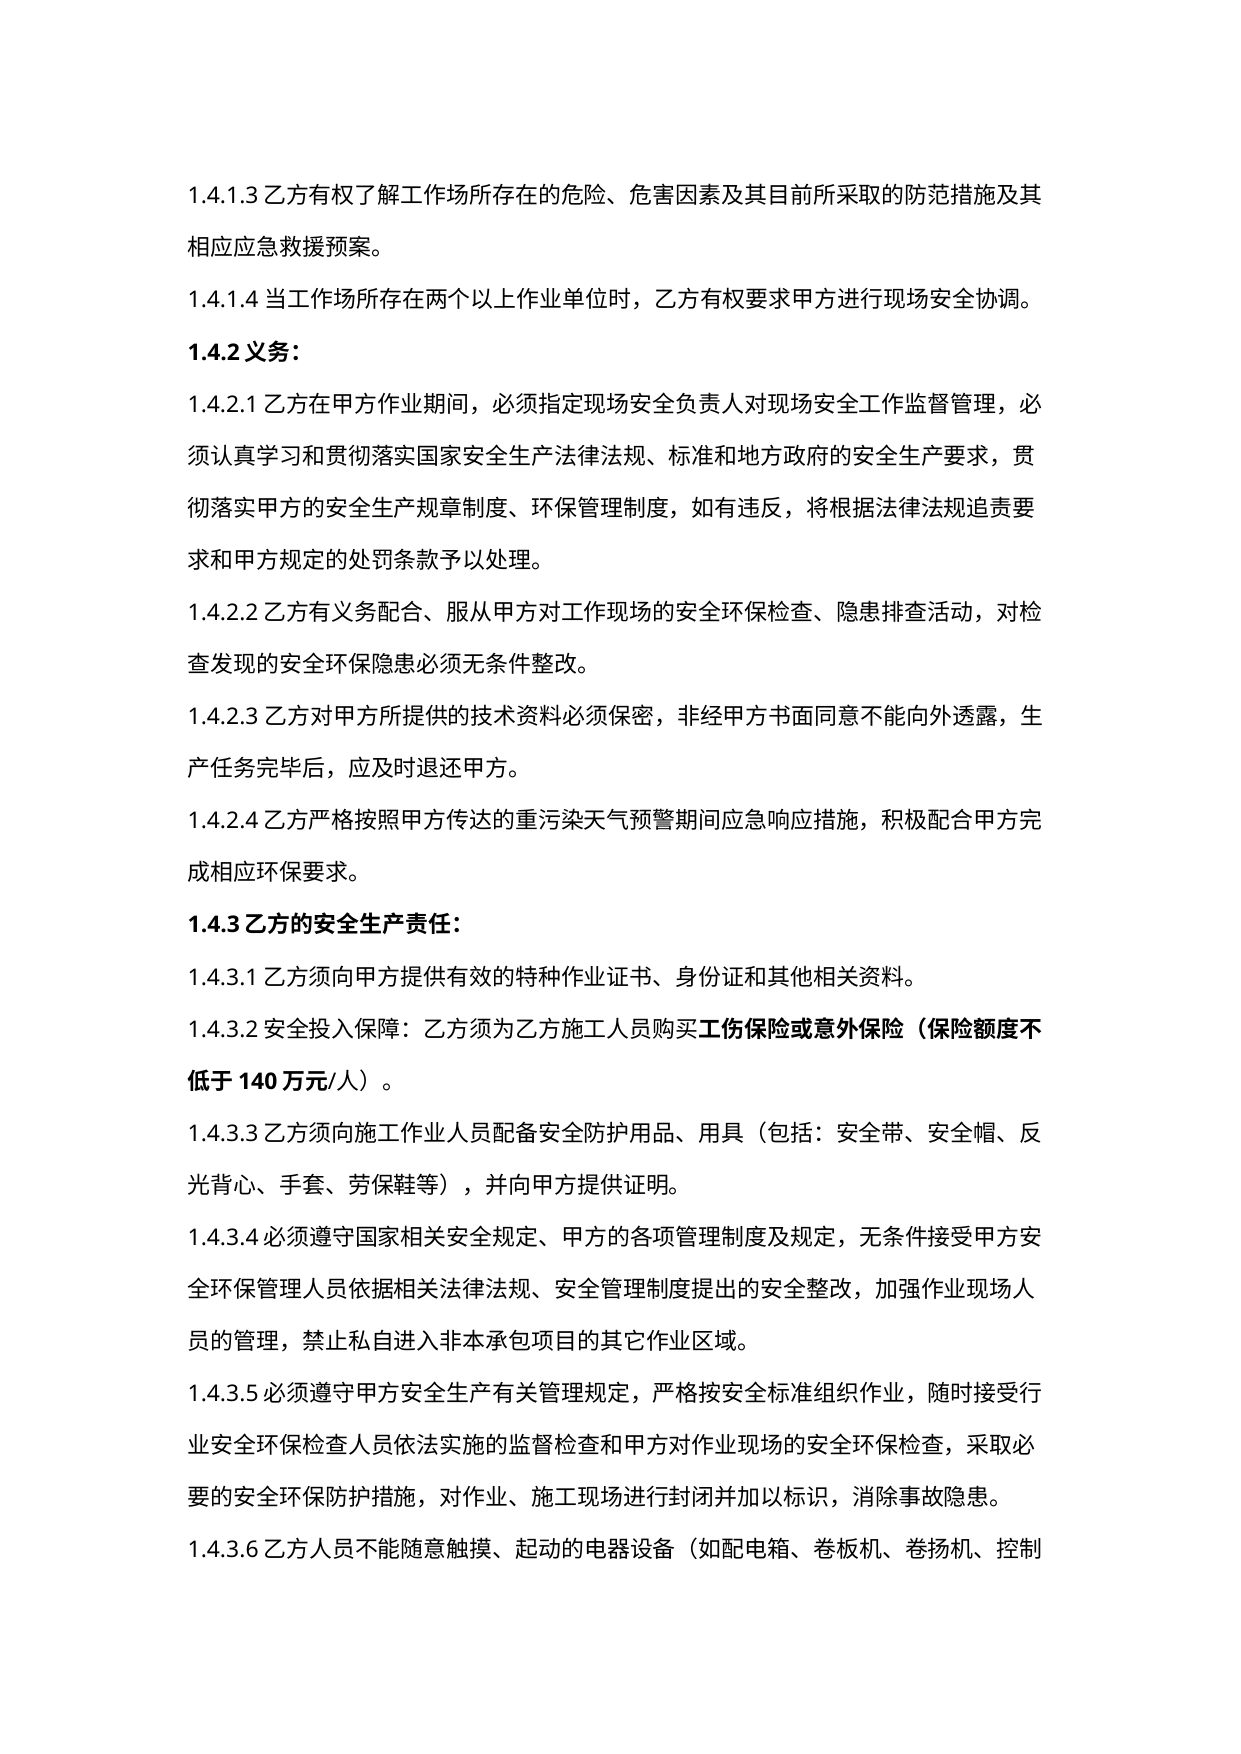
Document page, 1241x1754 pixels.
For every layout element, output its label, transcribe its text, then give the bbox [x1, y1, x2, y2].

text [187, 1516, 1053, 1568]
text 1.4.2.1乙方在甲方作业期间，必须指定现场安全负责人对现场安全工作监督管理，必须认真学习和贯彻落实国家安全生产法律法规、标准和地方政府的安全生产要求，贯彻落实甲方的安全生产规章制度、环保管理制度，如有违反，将根据法律法规追责要求和甲方规定的处罚条款予以处理。 [187, 370, 1053, 579]
text 1.4.3.2安全投入保障：乙方须为乙方施工人员购买工伤保险或意外保险（保险额度不低于140万元/人）。 [187, 995, 1053, 1099]
text 1.4.3.1乙方须向甲方提供有效的特种作业证书、身份证和其他相关资料。 [187, 943, 1053, 995]
text 1.4.2.2乙方有义务配合、服从甲方对工作现场的安全环保检查、隐患排查活动，对检查发现的安全环保隐患必须无条件整改。 [187, 579, 1053, 683]
text 1.4.2.3 乙方对甲方所提供的技术资料必须保密，非经甲方书面同意不能向外透露，生产任务完毕后，应及时退还甲方。 [187, 683, 1053, 787]
text 1.4.2.4乙方严格按照甲方传达的重污染天气预警期间应急响应措施，积极配合甲方完成相应环保要求。 [187, 787, 1053, 891]
text 1.4.1.3乙方有权了解工作场所存在的危险、危害因素及其目前所采取的防范措施及其相应应急救援预案。 [187, 162, 1053, 266]
text 1.4.2义务： [187, 318, 1053, 370]
text 1.4.3.3乙方须向施工作业人员配备安全防护用品、用具（包括：安全带、安全帽、反光背心、手套、劳保鞋等），并向甲方提供证明。 [187, 1099, 1053, 1204]
text 1.4.3.4必须遵守国家相关安全规定、甲方的各项管理制度及规定，无条件接受甲方安全环保管理人员依据相关法律法规、安全管理制度提出的安全整改，加强作业现场人员的管理，禁止私自进入非本承包项目的其它作业区域。 [187, 1204, 1053, 1360]
text 1.4.1.4 当工作场所存在两个以上作业单位时，乙方有权要求甲方进行现场安全协调。 [187, 266, 1053, 318]
text 1.4.3乙方的安全生产责任： [187, 891, 1053, 943]
text 1.4.3.5必须遵守甲方安全生产有关管理规定，严格按安全标准组织作业，随时接受行业安全环保检查人员依法实施的监督检查和甲方对作业现场的安全环保检查，采取必要的安全环保防护措施，对作业、施工现场进行封闭并加以标识，消除事故隐患。 [187, 1360, 1053, 1516]
